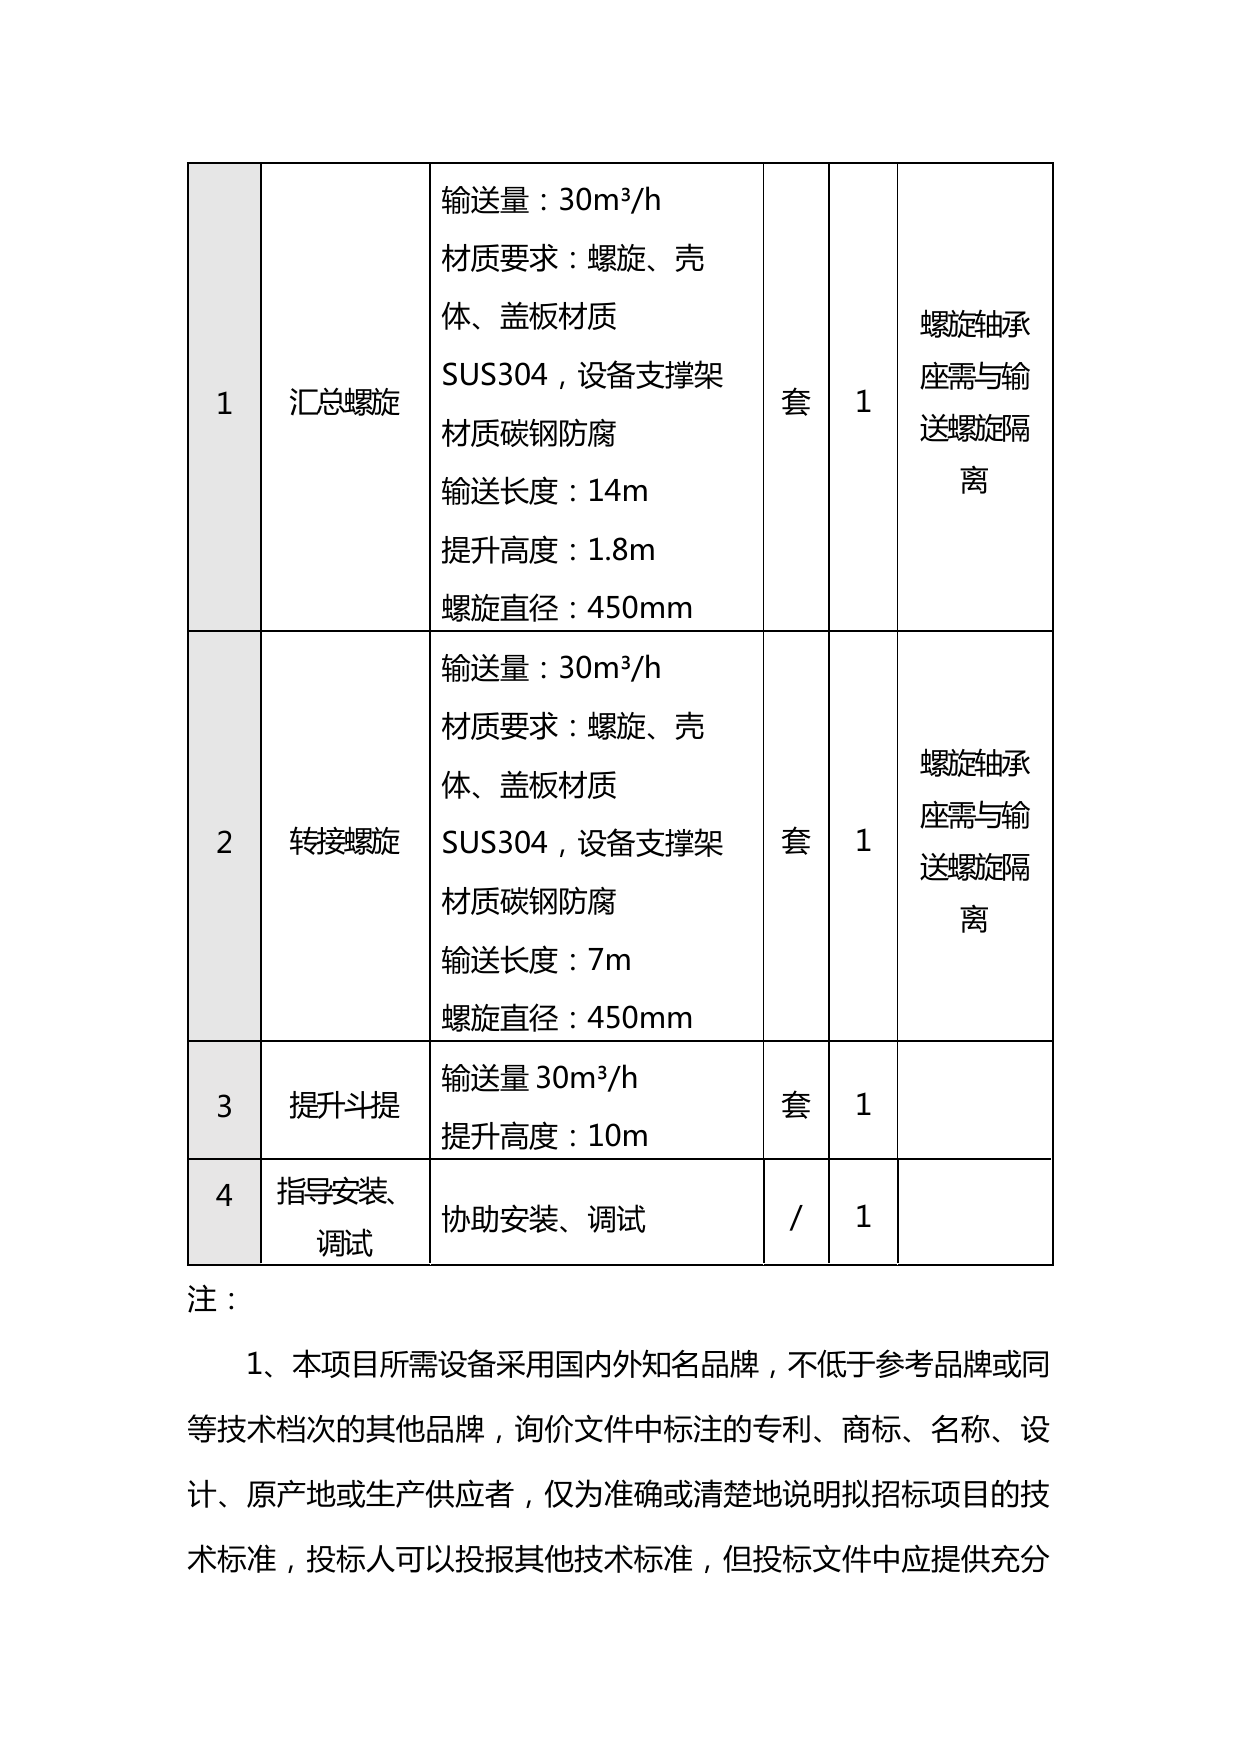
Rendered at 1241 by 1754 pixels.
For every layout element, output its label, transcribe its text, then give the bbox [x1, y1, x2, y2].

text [187, 1331, 1053, 1591]
table_cell 1 [830, 164, 897, 630]
table_cell 1 [830, 632, 897, 1040]
table_cell [189, 632, 260, 1040]
table_cell 输送量：30m³/h 材质要求：螺旋、壳体、盖板材质SUS304，设备支撑架材质碳钢防腐 输送长度：14m 提升高度：1.8m 螺旋直径：450mm [431, 164, 763, 630]
table_cell 1 [829, 1160, 897, 1264]
table_cell 套 [764, 164, 828, 630]
table_cell 1 [830, 1042, 897, 1158]
table_cell 指导安装、调试 [261, 1160, 430, 1264]
table_cell 协助安装、调试 [430, 1160, 763, 1264]
table_cell [189, 1042, 260, 1158]
table_cell 螺旋轴承座需与输送螺旋隔离 [898, 164, 1052, 630]
table_cell 套 [764, 632, 828, 1040]
table_cell 螺旋轴承座需与输送螺旋隔离 [898, 632, 1052, 1040]
table_cell / [763, 1160, 829, 1264]
table_cell [898, 1042, 1052, 1158]
table_cell 输送量：30m³/h 材质要求：螺旋、壳体、盖板材质SUS304，设备支撑架材质碳钢防腐 输送长度：7m 螺旋直径：450mm [431, 632, 763, 1040]
table_cell 汇总螺旋 [262, 164, 429, 630]
table_cell [898, 1158, 1052, 1264]
table_cell [189, 1160, 261, 1264]
text 注： [187, 1266, 1053, 1331]
table_cell 套 [764, 1042, 828, 1158]
table_cell 提升斗提 [262, 1042, 429, 1158]
table_cell 转接螺旋 [262, 632, 429, 1040]
table_cell [189, 164, 260, 630]
table_cell 输送量30m³/h 提升高度：10m [431, 1042, 763, 1158]
